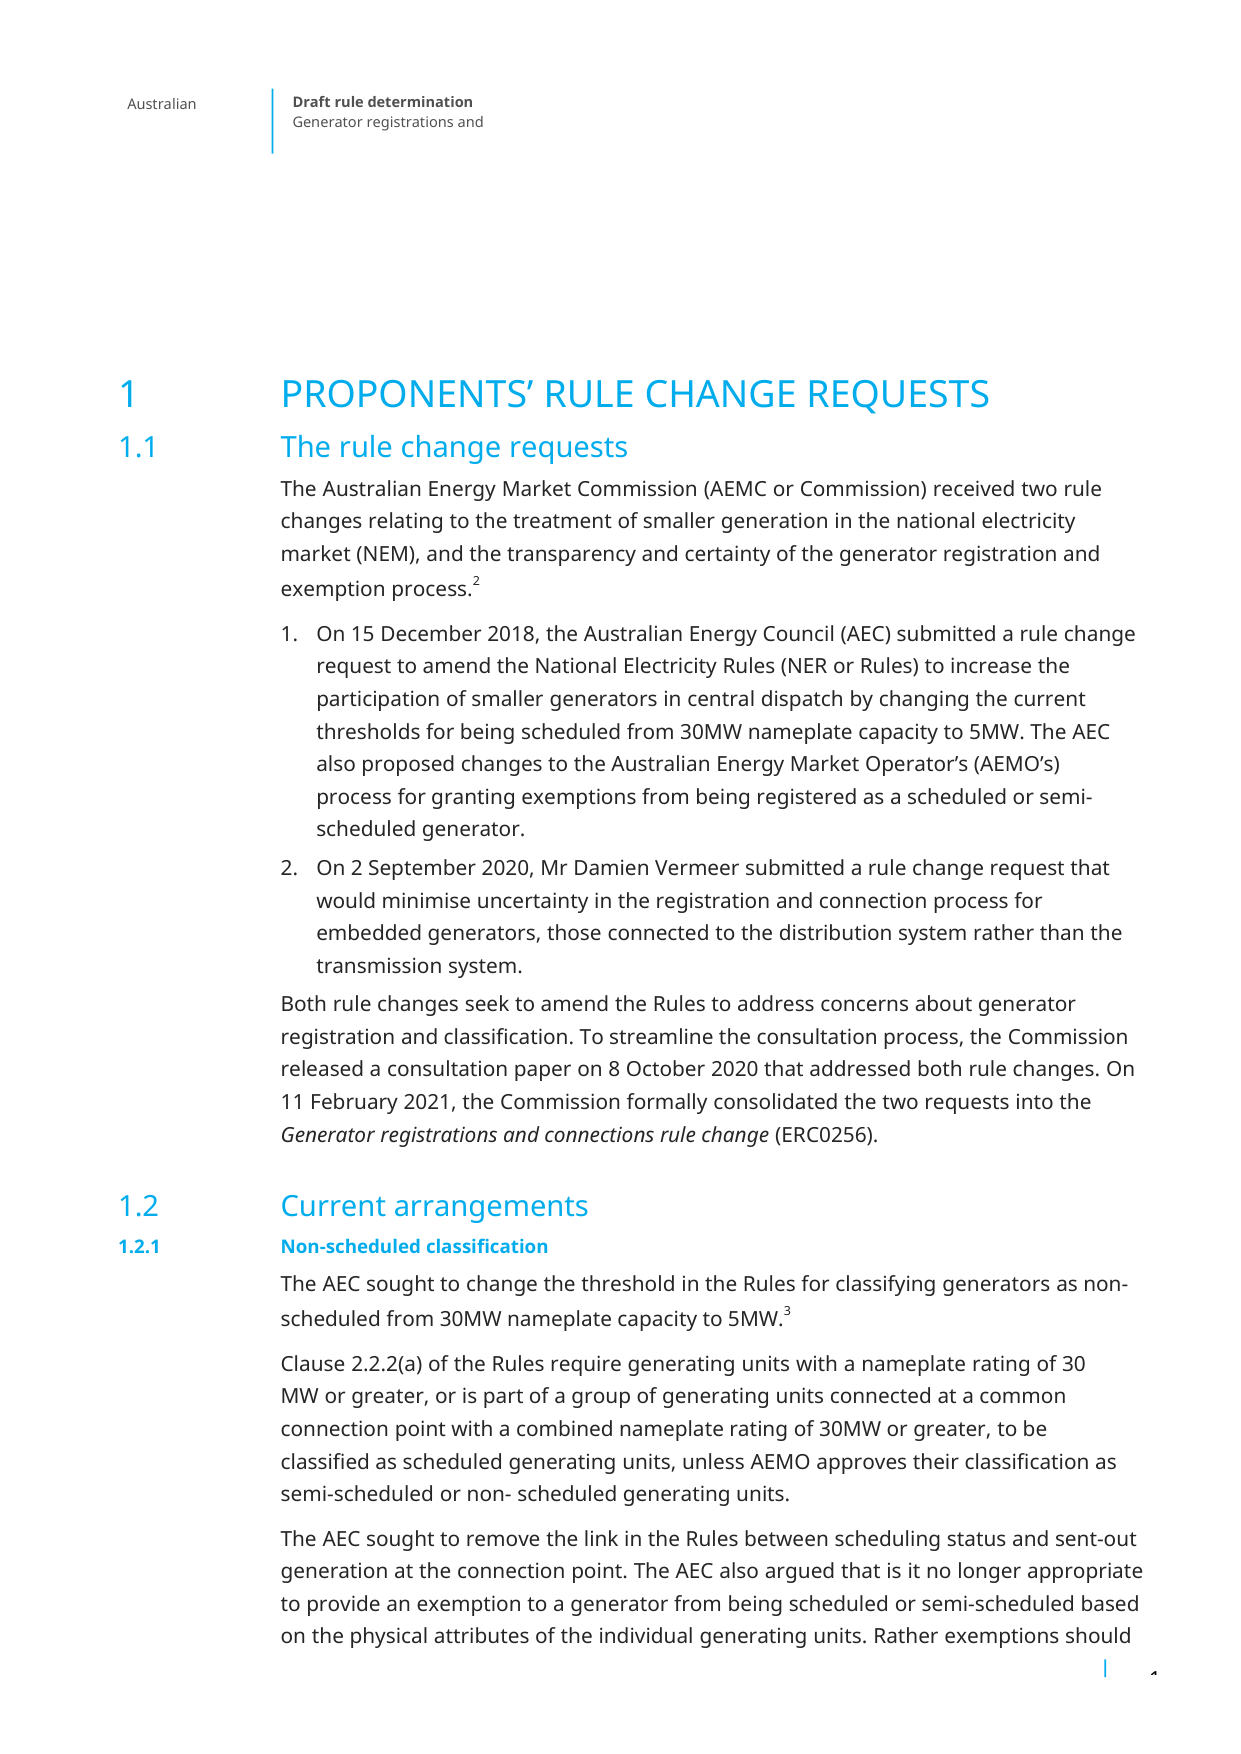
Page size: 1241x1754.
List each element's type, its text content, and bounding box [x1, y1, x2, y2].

text Clause 2.2.2(a) of the Rules require generating units with a nameplate rating of 30 MW or greater, or is part of a group of generating units connected at a common connection point with a combined nameplate rating of 30MW or greater, to be classified as scheduled generating units, unless AEMO approves their classification as semi-scheduled or non- scheduled generating units. [280, 1349, 1122, 1508]
list Non-scheduled classification [118, 1233, 1163, 1259]
subtitle PROPONENTS’ RULE CHANGE REQUESTS [118, 367, 1163, 418]
list On 15 December 2018, the Australian Energy Council (AEC) submitted a rule change request to amend the National Electricity Rules (NER or Rules) to increase the participation of smaller generators in central dispatch by changing the current thresholds for being scheduled from 30MW nameplate capacity to 5MW. The AEC also proposed changes to the Australian Energy Market Operator’s (AEMO’s) process for granting exemptions from being registered as a scheduled or semi-scheduled generator. [280, 619, 1141, 843]
text The AEC sought to change the threshold in the Rules for classifying generators as non- scheduled from 30MW nameplate capacity to 5MW.3 [280, 1269, 1163, 1333]
text The Australian Energy Market Commission (AEMC or Commission) received two rule changes relating to the treatment of smaller generation in the national electricity market (NEM), and the transparency and certainty of the generator registration and exemption process.2 [280, 474, 1150, 603]
list On 2 September 2020, Mr Damien Vermeer submitted a rule change request that would minimise uncertainty in the registration and connection process for embedded generators, those connected to the distribution system rather than the transmission system. [280, 853, 1131, 979]
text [280, 1524, 1150, 1650]
subtitle The rule change requests [118, 426, 1163, 466]
subtitle Current arrangements [118, 1185, 1163, 1225]
text Both rule changes seek to amend the Rules to address concerns about generator registration and classification. To streamline the consultation process, the Commission released a consultation paper on 8 October 2020 that addressed both rule changes. On 11 February 2021, the Commission formally consolidated the two requests into the Generator registrations and connections rule change (ERC0256). [280, 989, 1150, 1148]
